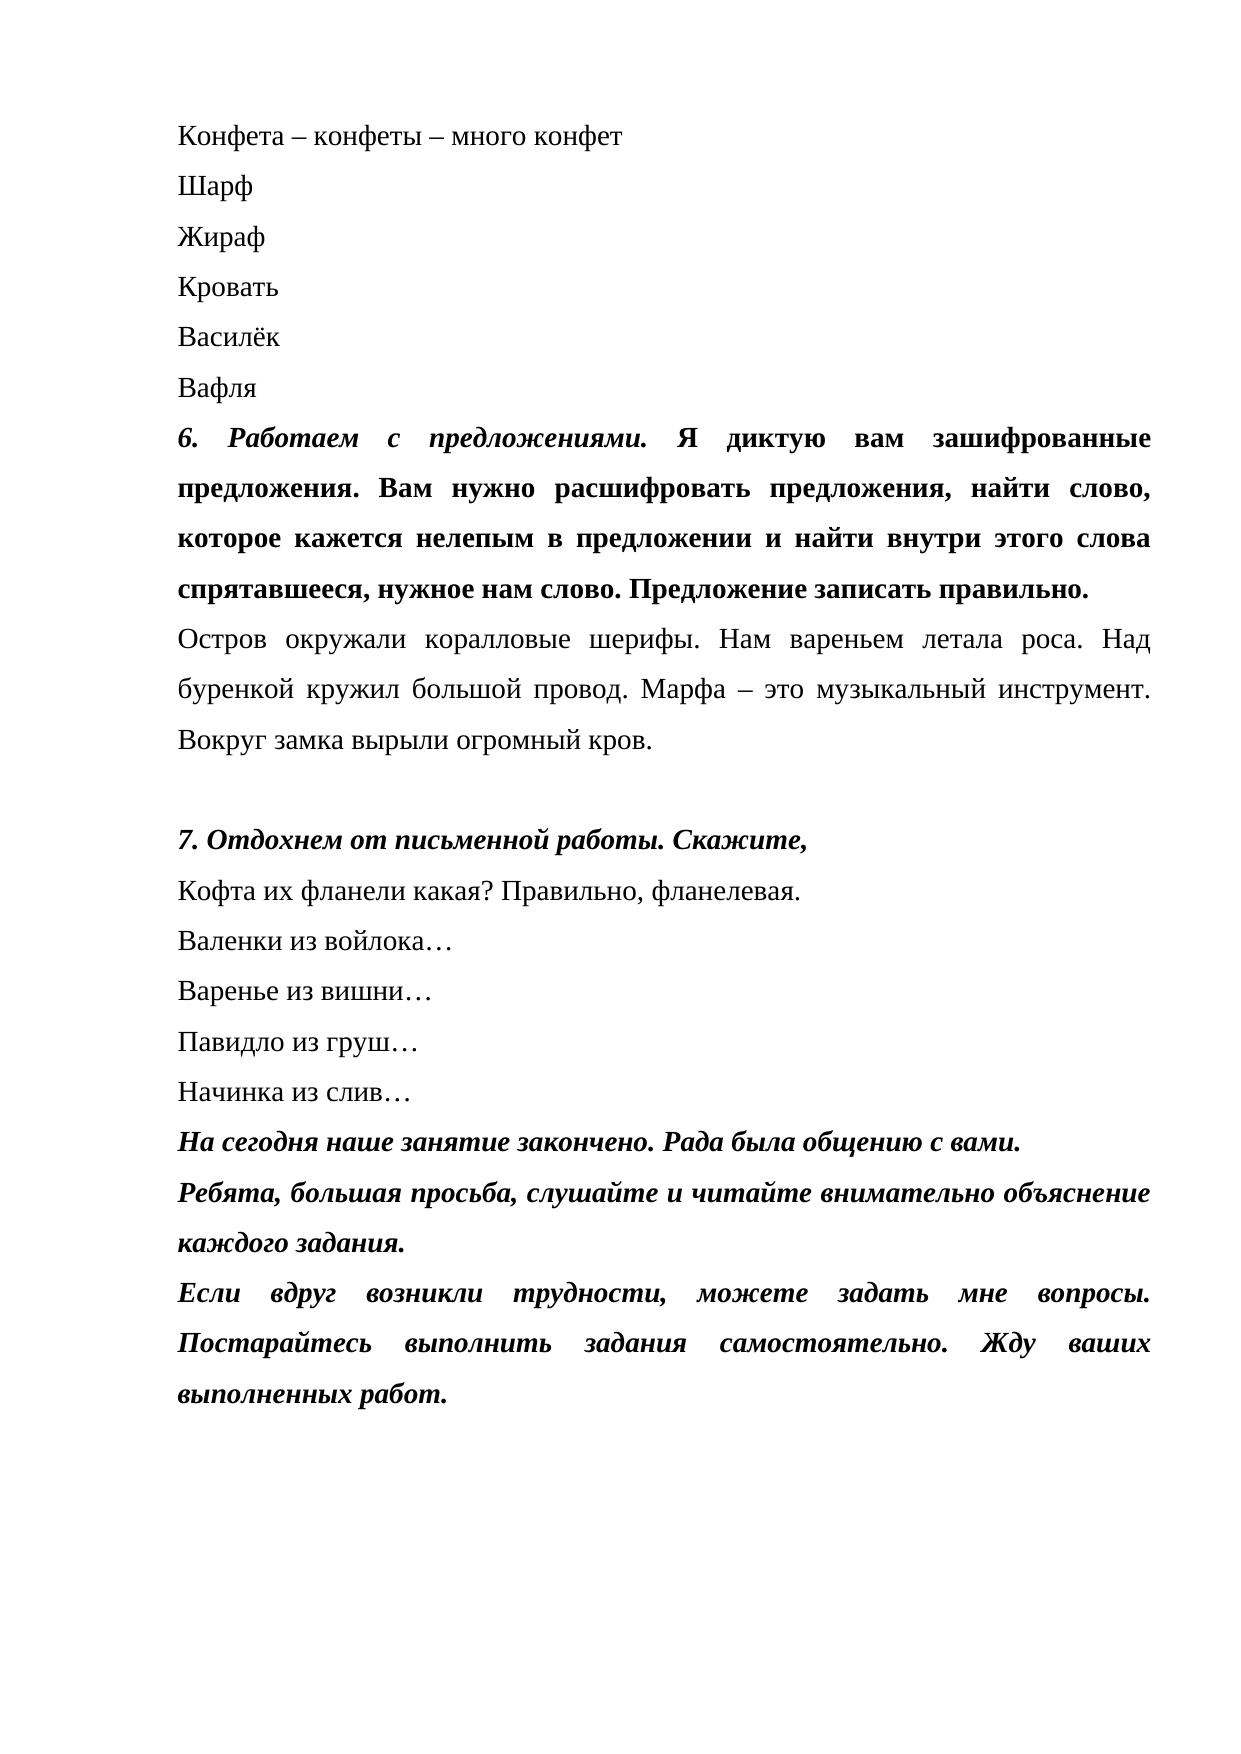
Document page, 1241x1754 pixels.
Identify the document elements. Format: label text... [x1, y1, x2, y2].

text Остров окружали коралловые шерифы. Нам вареньем летала роса. Над буренкой кружил большой провод. Марфа – это музыкальный инструмент. Вокруг замка вырыли огромный кров. [177, 621, 1152, 755]
text 7. Отдохнем от письменной работы. Скажите, [177, 822, 1152, 856]
text Начинка из слив… [177, 1074, 1152, 1108]
text Кофта их фланели какая? Правильно, фланелевая. [177, 873, 1152, 906]
text Варенье из вишни… [177, 973, 1152, 1007]
text Кровать [177, 269, 1152, 303]
text Если вдруг возникли трудности, можете задать мне вопросы. Постарайтесь выполнить задания самостоятельно. Жду ваших выполненных работ. [177, 1275, 1152, 1409]
text Шарф [177, 168, 1152, 202]
text Валенки из войлока… [177, 923, 1152, 957]
text Вафля [177, 370, 1152, 403]
text Ребята, большая просьба, слушайте и читайте внимательно объяснение каждого задания. [177, 1175, 1152, 1258]
text Павидло из груш… [177, 1024, 1152, 1057]
text 6. Работаем с предложениями. Я диктую вам зашифрованные предложения. Вам нужно расшифровать предложения, найти слово, которое кажется нелепым в предложении и найти внутри этого слова спрятавшееся, нужное нам слово. Предложение записать правильно. [177, 420, 1152, 604]
text На сегодня наше занятие закончено. Рада была общению с вами. [177, 1124, 1152, 1158]
text Василёк [177, 319, 1152, 353]
text Конфета – конфеты – много конфет [177, 118, 1152, 152]
text Жираф [177, 219, 1152, 252]
